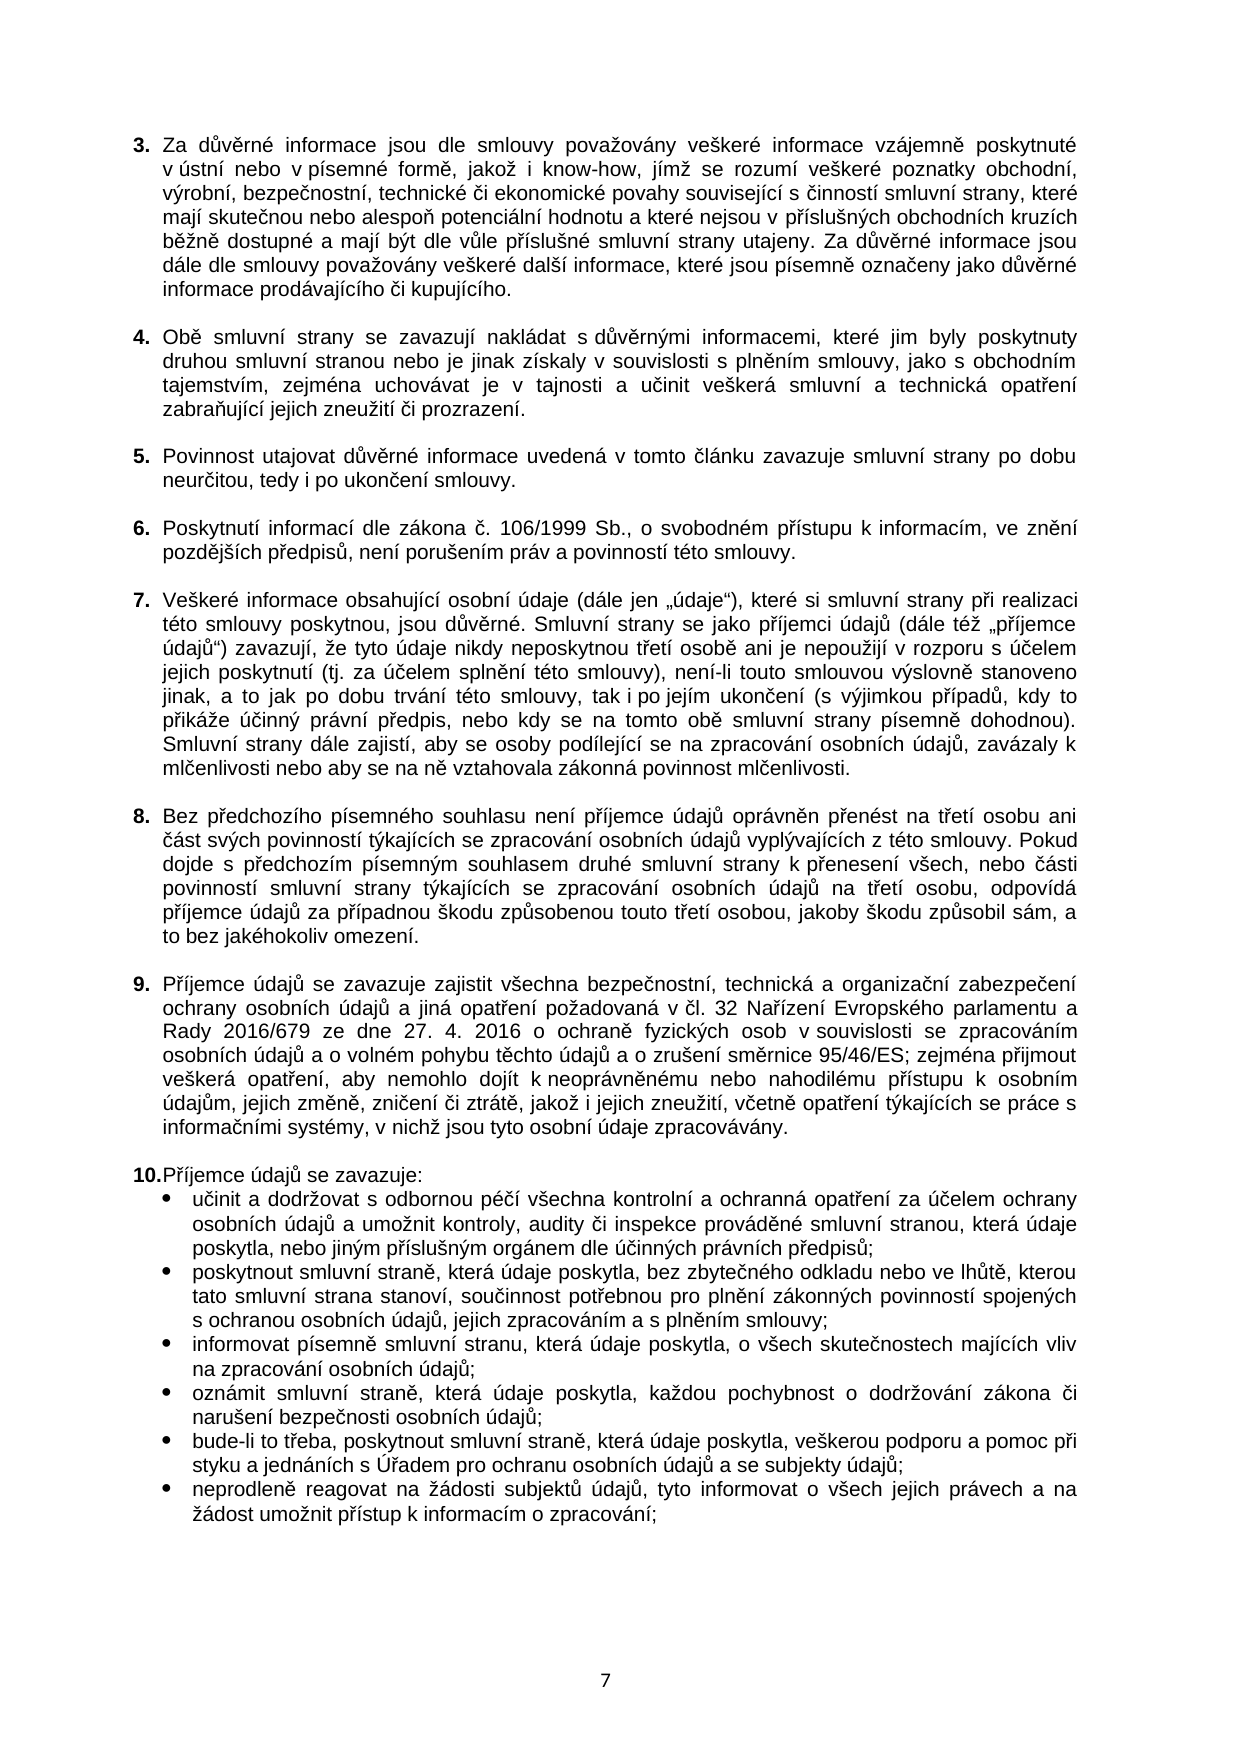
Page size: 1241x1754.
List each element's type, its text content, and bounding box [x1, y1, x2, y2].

list informovat písemně smluvní stranu, která údaje poskytla, o všech skutečnostech majících vliv na zpracování osobních údajů; [162, 1332, 1078, 1380]
list neprodleně reagovat na žádosti subjektů údajů, tyto informovat o všech jejich právech a na žádost umožnit přístup k informacím o zpracování; [162, 1477, 1078, 1526]
list bude-li to třeba, poskytnout smluvní straně, která údaje poskytla, veškerou podporu a pomoc při styku a jednáních s Úřadem pro ochranu osobních údajů a se subjekty údajů; [162, 1429, 1078, 1477]
list Povinnost utajovat důvěrné informace uvedená v tomto článku zavazuje smluvní strany po dobu neurčitou, tedy i po ukončení smlouvy. [133, 444, 1078, 492]
list Za důvěrné informace jsou dle smlouvy považovány veškeré informace vzájemně poskytnuté v ústní nebo v písemné formě, jakož i know-how, jímž se rozumí veškeré poznatky obchodní, výrobní, bezpečnostní, technické či ekonomické povahy související s činností smluvní strany, které mají skutečnou nebo alespoň potenciální hodnotu a které nejsou v příslušných obchodních kruzích běžně dostupné a mají být dle vůle příslušné smluvní strany utajeny. Za důvěrné informace jsou dále dle smlouvy považovány veškeré další informace, které jsou písemně označeny jako důvěrné informace prodávajícího či kupujícího. [133, 133, 1078, 301]
list Obě smluvní strany se zavazují nakládat s důvěrnými informacemi, které jim byly poskytnuty druhou smluvní stranou nebo je jinak získaly v souvislosti s plněním smlouvy, jako s obchodním tajemstvím, zejména uchovávat je v tajnosti a učinit veškerá smluvní a technická opatření zabraňující jejich zneužití či prozrazení. [133, 324, 1078, 420]
list oznámit smluvní straně, která údaje poskytla, každou pochybnost o dodržování zákona či narušení bezpečnosti osobních údajů; [162, 1380, 1078, 1429]
list Poskytnutí informací dle zákona č. 106/1999 Sb., o svobodném přístupu k informacím, ve znění pozdějších předpisů, není porušením práv a povinností této smlouvy. [133, 516, 1078, 564]
list Příjemce údajů se zavazuje zajistit všechna bezpečnostní, technická a organizační zabezpečení ochrany osobních údajů a jiná opatření požadovaná v čl. 32 Nařízení Evropského parlamentu a Rady 2016/679 ze dne 27. 4. 2016 o ochraně fyzických osob v souvislosti se zpracováním osobních údajů a o volném pohybu těchto údajů a o zrušení směrnice 95/46/ES; zejména přijmout veškerá opatření, aby nemohlo dojít k neoprávněnému nebo nahodilému přístupu k osobním údajům, jejich změně, zničení či ztrátě, jakož i jejich zneužití, včetně opatření týkajících se práce s informačními systémy, v nichž jsou tyto osobní údaje zpracovávány. [133, 971, 1078, 1139]
list Bez předchozího písemného souhlasu není příjemce údajů oprávněn přenést na třetí osobu ani část svých povinností týkajících se zpracování osobních údajů vyplývajících z této smlouvy. Pokud dojde s předchozím písemným souhlasem druhé smluvní strany k přenesení všech, nebo části povinností smluvní strany týkajících se zpracování osobních údajů na třetí osobu, odpovídá příjemce údajů za případnou škodu způsobenou touto třetí osobou, jakoby škodu způsobil sám, a to bez jakéhokoliv omezení. [133, 804, 1078, 947]
list učinit a dodržovat s odbornou péčí všechna kontrolní a ochranná opatření za účelem ochrany osobních údajů a umožnit kontroly, audity či inspekce prováděné smluvní stranou, která údaje poskytla, nebo jiným příslušným orgánem dle účinných právních předpisů; [162, 1187, 1078, 1259]
list Veškeré informace obsahující osobní údaje (dále jen „údaje“), které si smluvní strany při realizaci této smlouvy poskytnou, jsou důvěrné. Smluvní strany se jako příjemci údajů (dále též „příjemce údajů“) zavazují, že tyto údaje nikdy neposkytnou třetí osobě ani je nepoužijí v rozporu s účelem jejich poskytnutí (tj. za účelem splnění této smlouvy), není-li touto smlouvou výslovně stanoveno jinak, a to jak po dobu trvání této smlouvy, tak i po jejím ukončení (s výjimkou případů, kdy to přikáže účinný právní předpis, nebo kdy se na tomto obě smluvní strany písemně dohodnou). Smluvní strany dále zajistí, aby se osoby podílející se na zpracování osobních údajů, zavázaly k mlčenlivosti nebo aby se na ně vztahovala zákonná povinnost mlčenlivosti. [133, 588, 1078, 780]
list poskytnout smluvní straně, která údaje poskytla, bez zbytečného odkladu nebo ve lhůtě, kterou tato smluvní strana stanoví, součinnost potřebnou pro plnění zákonných povinností spojených s ochranou osobních údajů, jejich zpracováním a s plněním smlouvy; [162, 1259, 1078, 1332]
list Příjemce údajů se zavazuje: [133, 1163, 1078, 1187]
